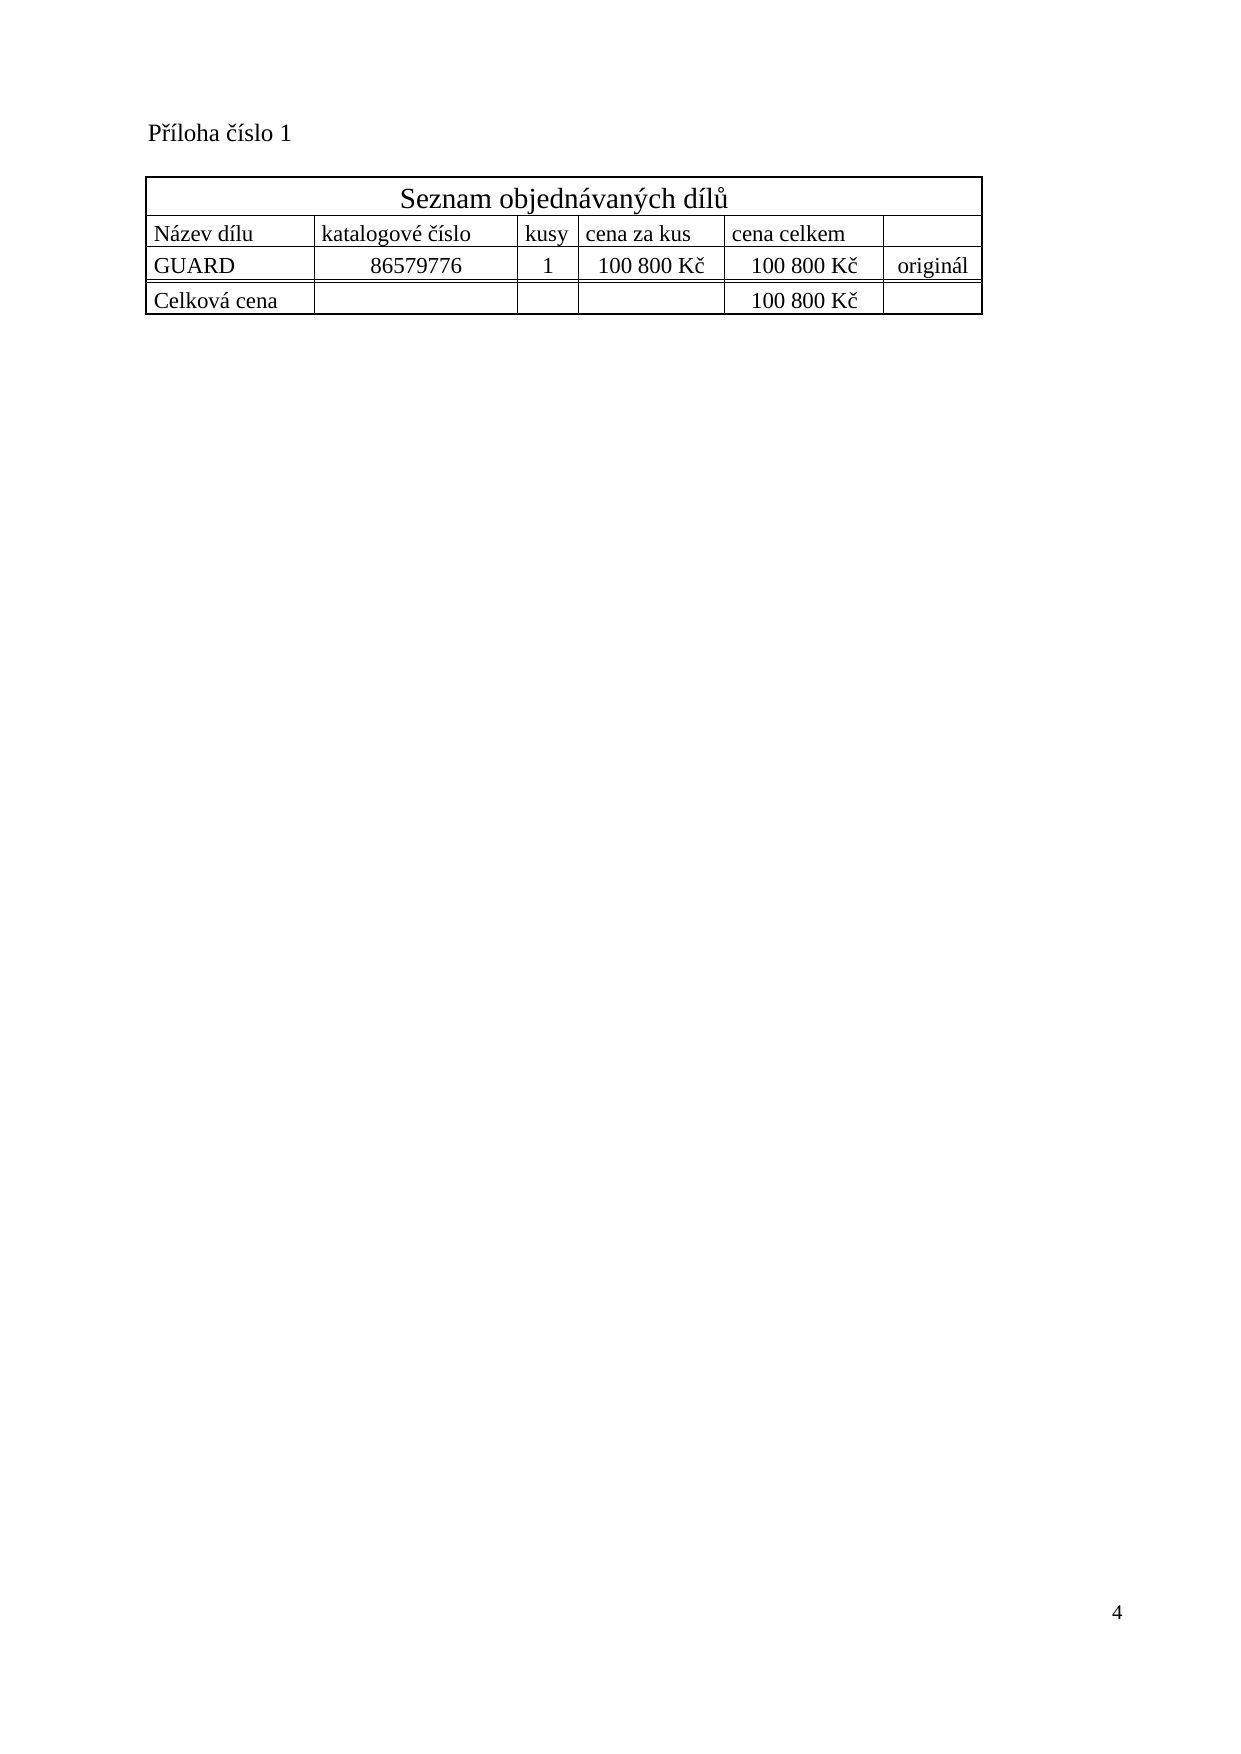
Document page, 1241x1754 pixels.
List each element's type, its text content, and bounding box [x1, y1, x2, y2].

table_cell [518, 283, 578, 313]
table_cell kusy [518, 216, 578, 246]
table_cell originál [884, 247, 981, 279]
table_header Seznam objednávaných dílů [147, 178, 981, 215]
table_cell cena celkem [725, 216, 883, 246]
table_cell 86579776 [315, 247, 517, 279]
table_cell [315, 283, 517, 313]
table_cell [884, 283, 981, 313]
table_cell cena za kus [579, 216, 724, 246]
text Příloha číslo 1 [148, 118, 1122, 147]
table_cell [579, 283, 724, 313]
table_cell GUARD [147, 247, 314, 279]
table_cell katalogové číslo [315, 216, 517, 246]
table_cell 100 800 Kč [725, 247, 883, 279]
table_cell Název dílu [147, 216, 314, 246]
table_cell Celková cena [147, 283, 314, 313]
table_cell [884, 216, 981, 246]
table_cell 100 800 Kč [579, 247, 724, 279]
table_cell 1 [518, 247, 578, 279]
table_cell 100 800 Kč [725, 283, 883, 313]
